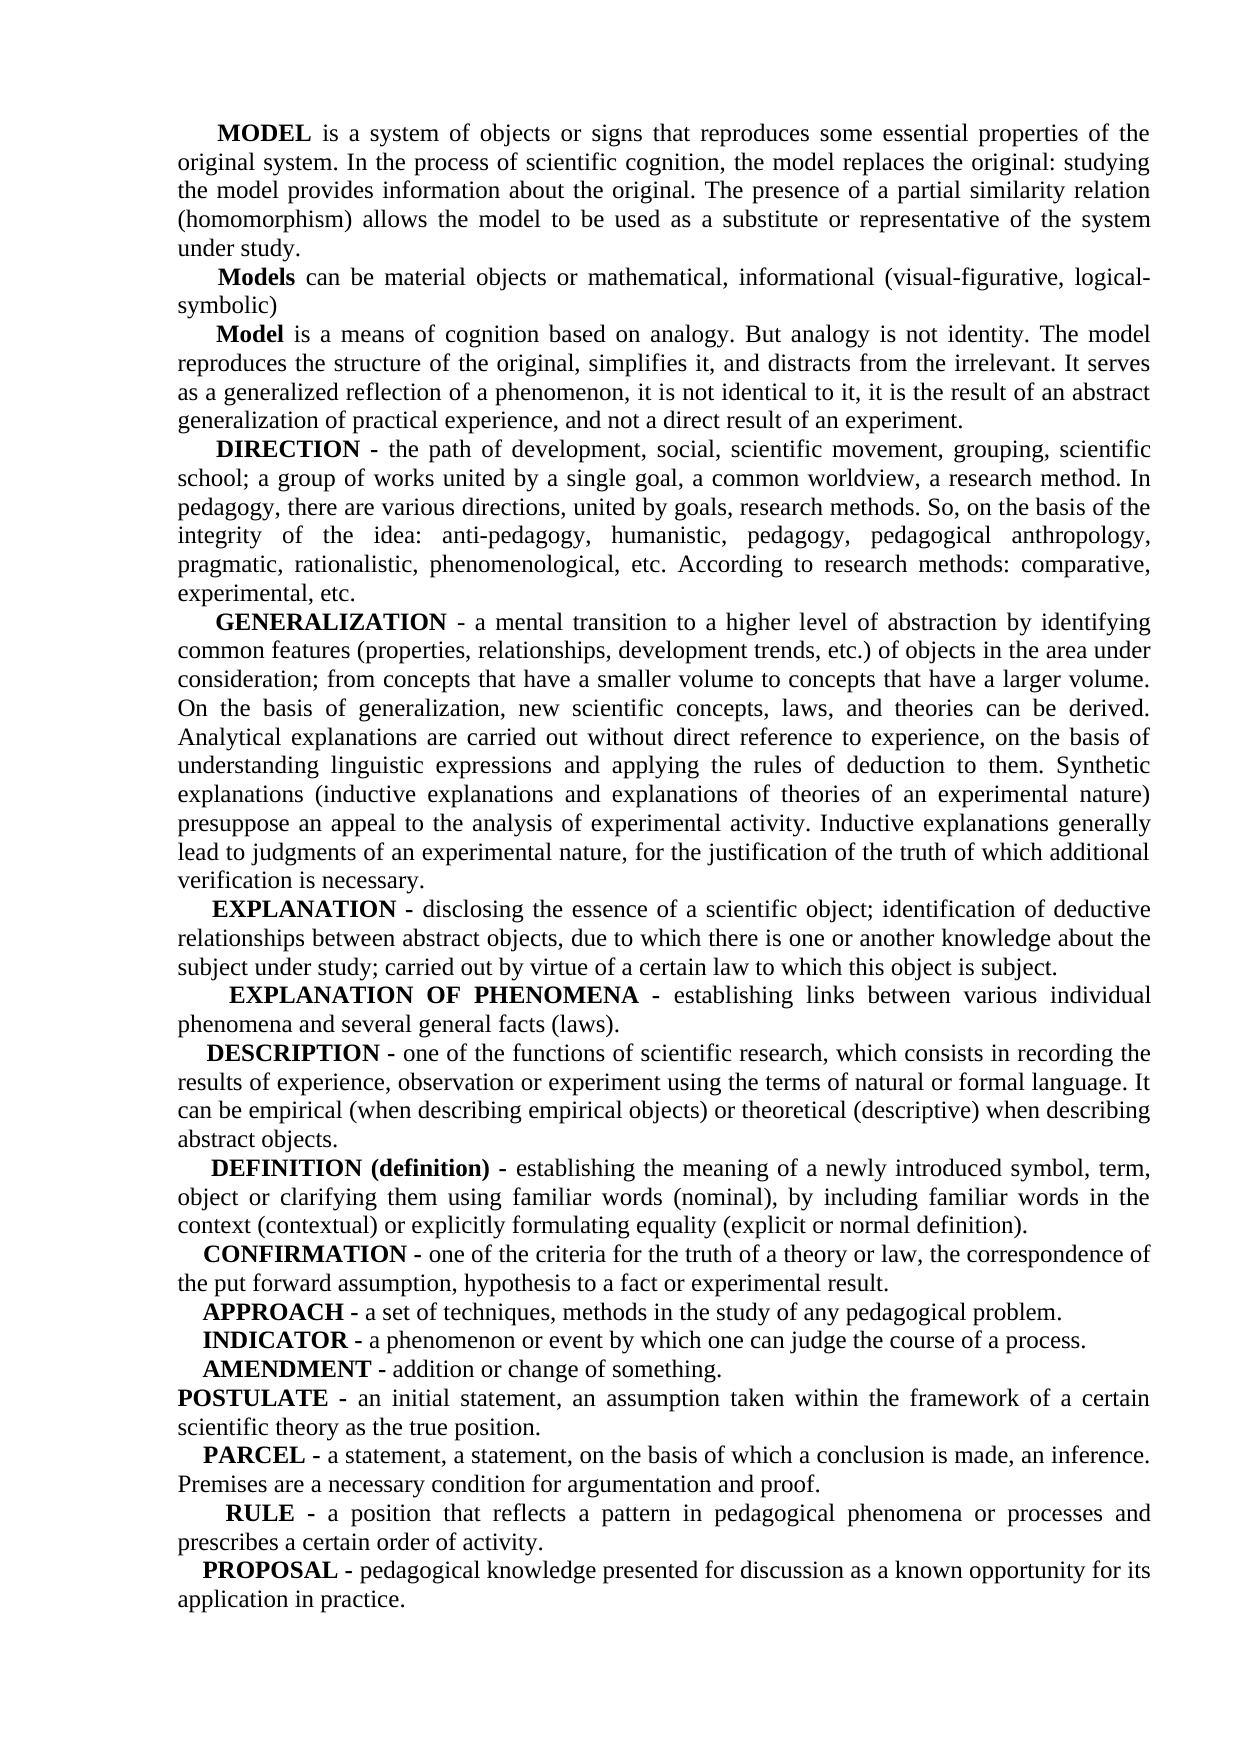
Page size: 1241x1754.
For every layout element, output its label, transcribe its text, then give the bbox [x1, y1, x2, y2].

text DIRECTION - the path of development, social, scientific movement, grouping, scientific school; a group of works united by a single goal, a common worldview, a research method. In pedagogy, there are various directions, united by goals, research methods. So, on the basis of the integrity of the idea: anti-pedagogy, humanistic, pedagogy, pedagogical anthropology, pragmatic, rationalistic, phenomenological, etc. According to research methods: comparative, experimental, etc. [177, 434, 1152, 607]
text EXPLANATION OF PHENOMENA - establishing links between various individual phenomena and several general facts (laws). [177, 981, 1152, 1038]
text DESCRIPTION - one of the functions of scientific research, which consists in recording the results of experience, observation or experiment using the terms of natural or formal language. It can be empirical (when describing empirical objects) or theoretical (descriptive) when describing abstract objects. [177, 1038, 1152, 1153]
text INDICATOR - a phenomenon or event by which one can judge the course of a process. [177, 1326, 1152, 1354]
text APPROACH - a set of techniques, methods in the study of any pedagogical problem. [177, 1297, 1152, 1326]
text AMENDMENT - addition or change of something. [177, 1354, 1152, 1383]
text PROPOSAL - pedagogical knowledge presented for discussion as a known opportunity for its application in practice. [177, 1556, 1152, 1613]
text DEFINITION (definition) - establishing the meaning of a newly introduced symbol, term, object or clarifying them using familiar words (nominal), by including familiar words in the context (contextual) or explicitly formulating equality (explicit or normal definition). [177, 1153, 1152, 1239]
text RULE - a position that reflects a pattern in pedagogical phenomena or processes and prescribes a certain order of activity. [177, 1498, 1152, 1556]
text PARCEL - a statement, a statement, on the basis of which a conclusion is made, an inference. Premises are a necessary condition for argumentation and proof. [177, 1441, 1152, 1498]
text CONFIRMATION - one of the criteria for the truth of a theory or law, the correspondence of the put forward assumption, hypothesis to a fact or experimental result. [177, 1239, 1152, 1297]
text Model is a means of cognition based on analogy. But analogy is not identity. The model reproduces the structure of the original, simplifies it, and distracts from the irrelevant. It serves as a generalized reflection of a phenomenon, it is not identical to it, it is the result of an abstract generalization of practical experience, and not a direct result of an experiment. [177, 319, 1152, 434]
text EXPLANATION - disclosing the essence of a scientific object; identification of deductive relationships between abstract objects, due to which there is one or another knowledge about the subject under study; carried out by virtue of a certain law to which this object is subject. [177, 894, 1152, 981]
text MODEL is a system of objects or signs that reproduces some essential properties of the original system. In the process of scientific cognition, the model replaces the original: studying the model provides information about the original. The presence of a partial similarity relation (homomorphism) allows the model to be used as a substitute or representative of the system under study. [177, 118, 1152, 262]
text POSTULATE - an initial statement, an assumption taken within the framework of a certain scientific theory as the true position. [177, 1383, 1152, 1441]
text GENERALIZATION - a mental transition to a higher level of abstraction by identifying common features (properties, relationships, development trends, etc.) of objects in the area under consideration; from concepts that have a smaller volume to concepts that have a larger volume. On the basis of generalization, new scientific concepts, laws, and theories can be derived. Analytical explanations are carried out without direct reference to experience, on the basis of understanding linguistic expressions and applying the rules of deduction to them. Synthetic explanations (inductive explanations and explanations of theories of an experimental nature) presuppose an appeal to the analysis of experimental activity. Inductive explanations generally lead to judgments of an experimental nature, for the justification of the truth of which additional verification is necessary. [177, 607, 1152, 894]
text Models can be material objects or mathematical, informational (visual-figurative, logical-symbolic) [177, 262, 1152, 319]
